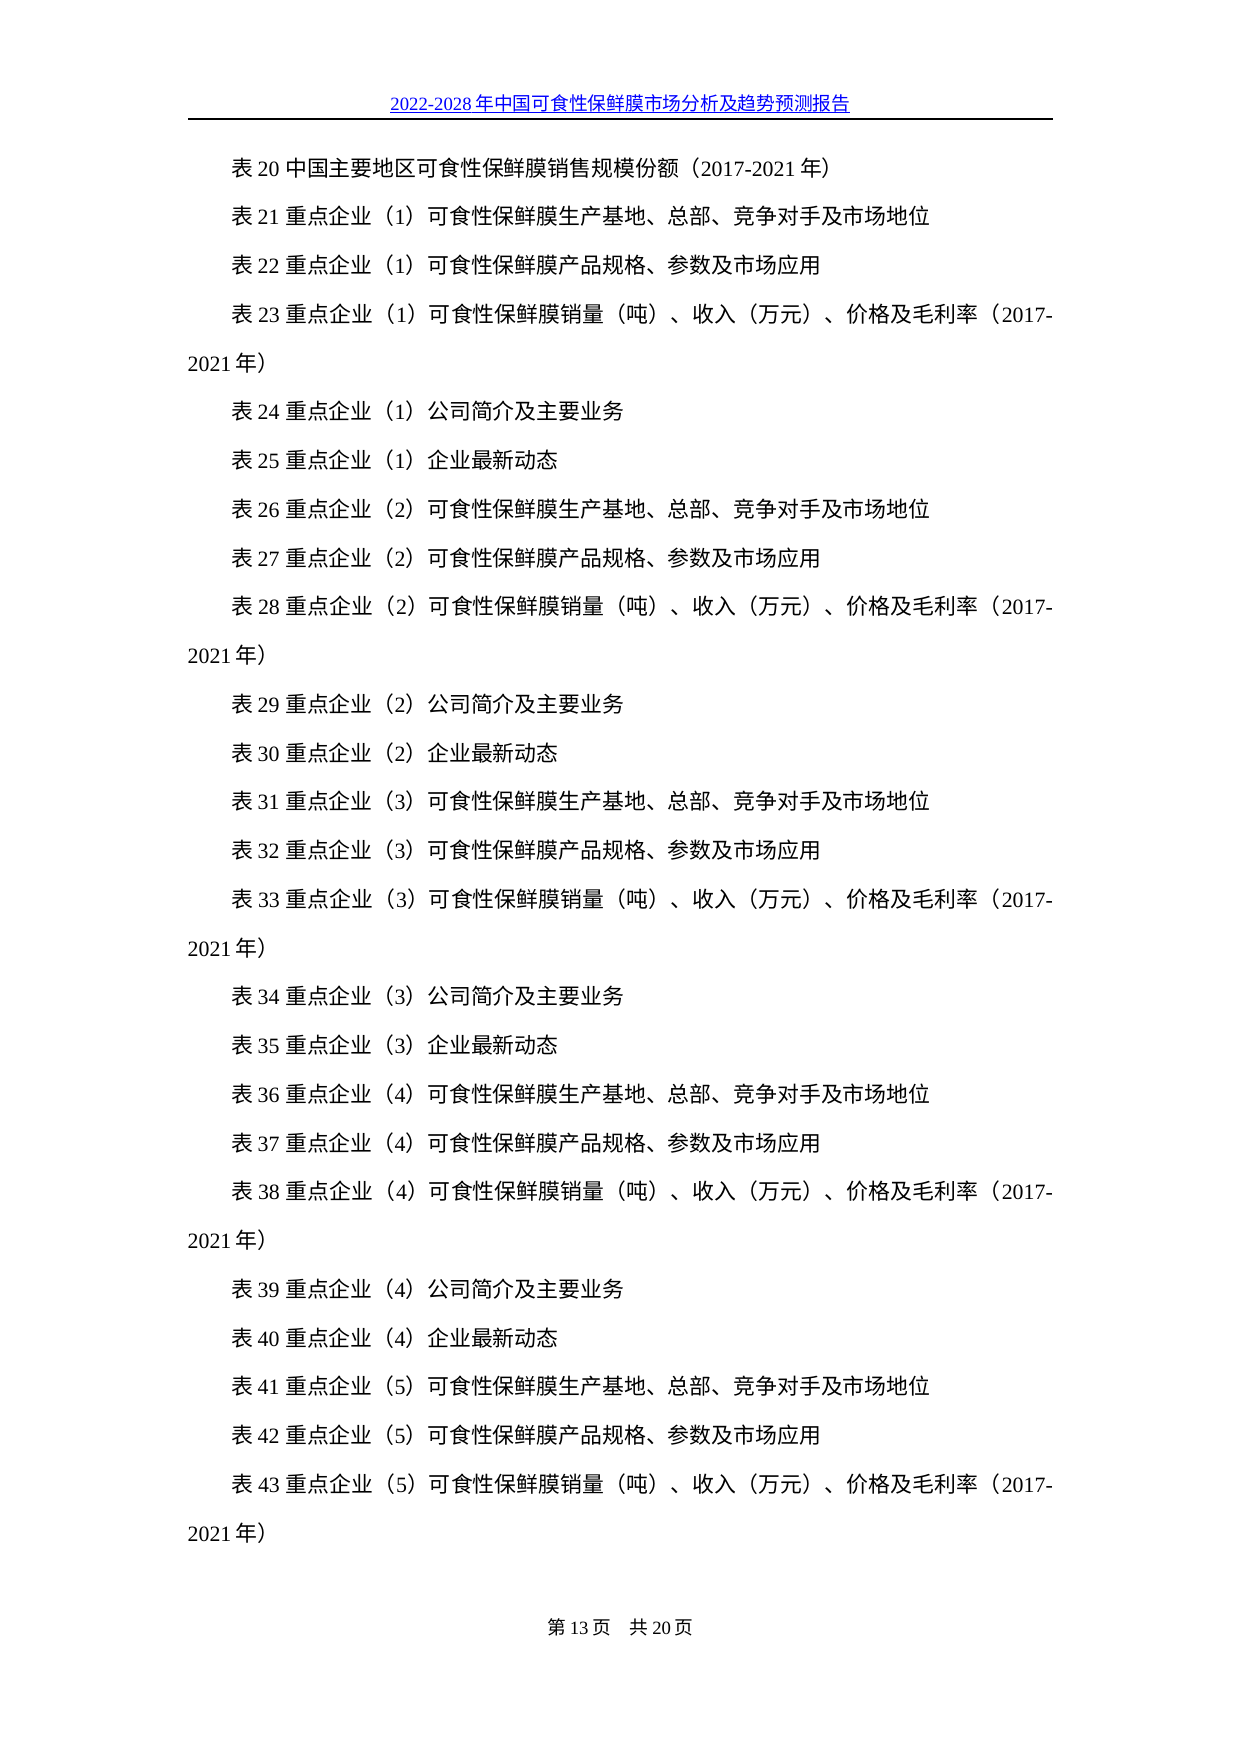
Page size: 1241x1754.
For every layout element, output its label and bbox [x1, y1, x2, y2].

text [187, 150, 1053, 1548]
